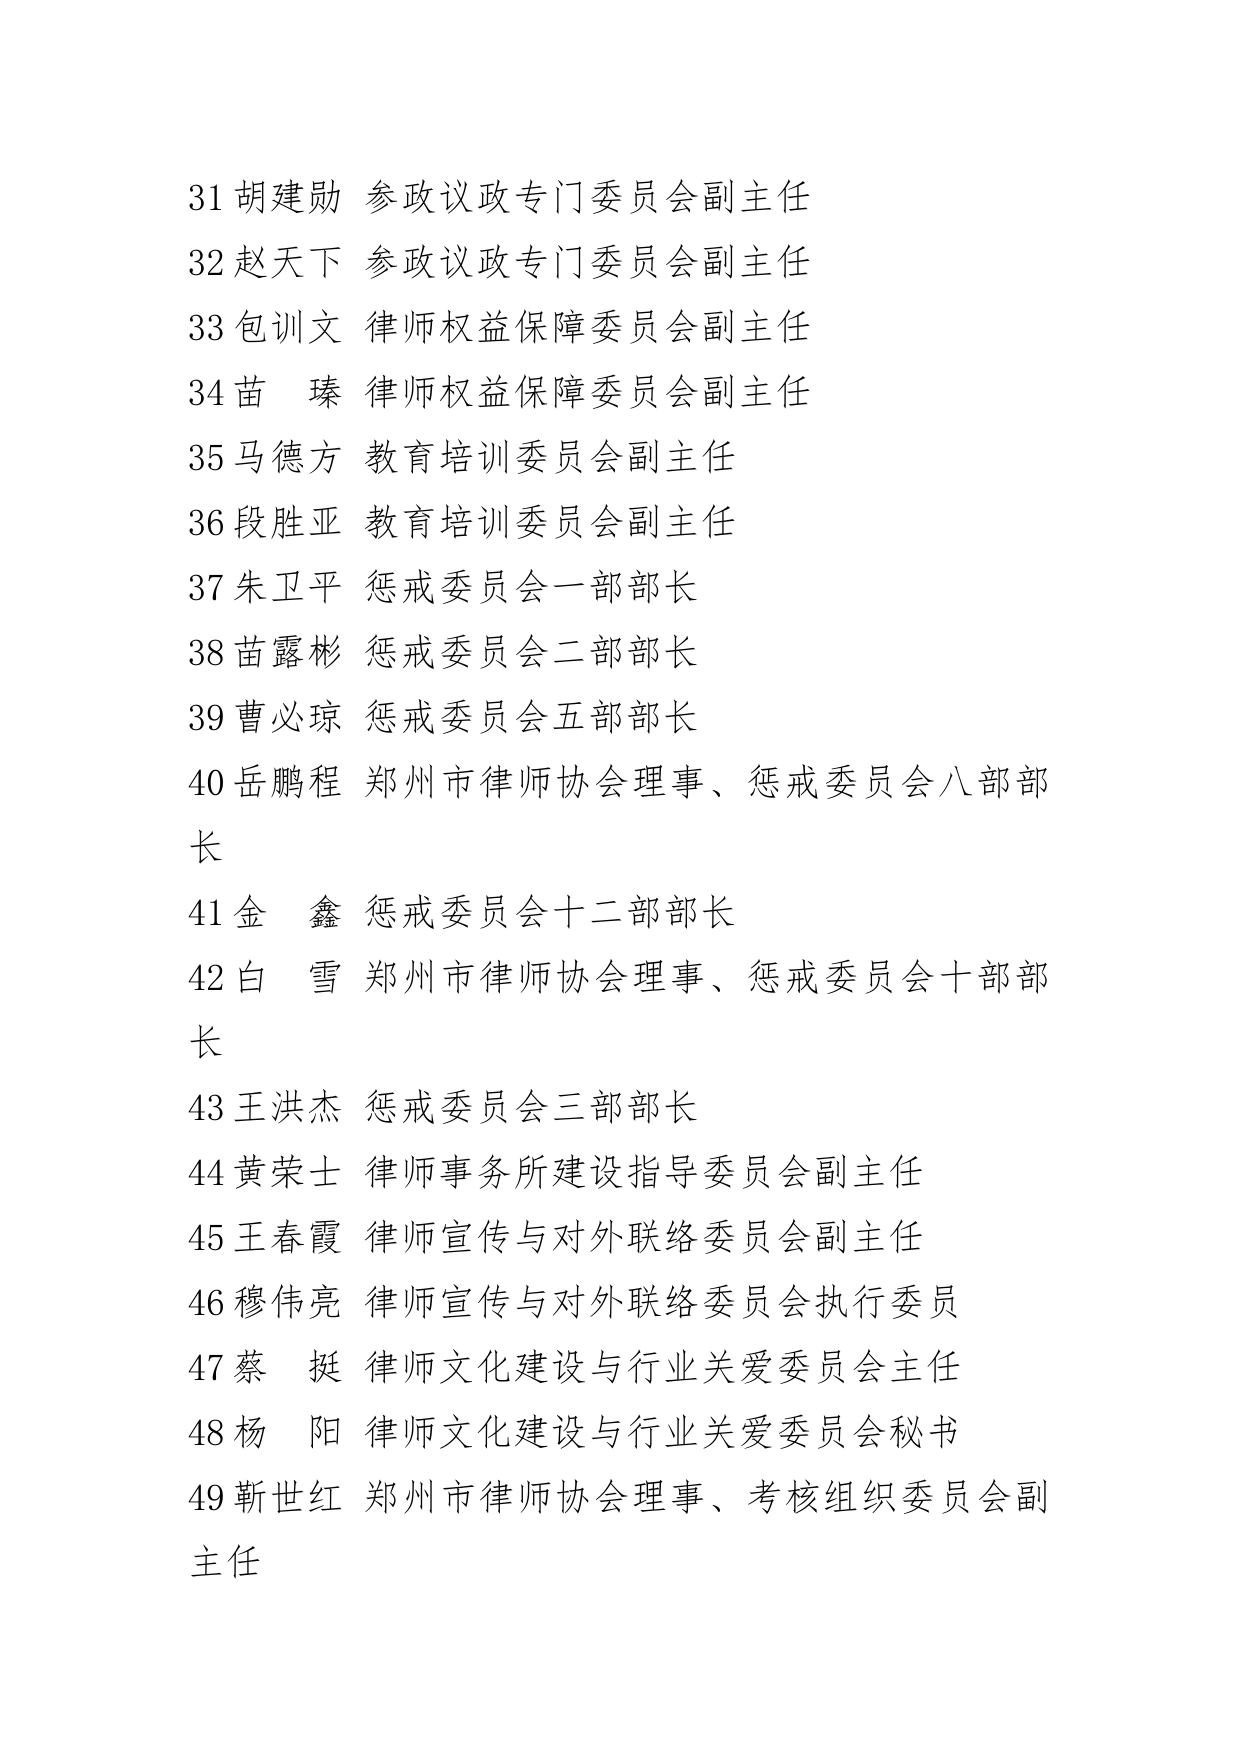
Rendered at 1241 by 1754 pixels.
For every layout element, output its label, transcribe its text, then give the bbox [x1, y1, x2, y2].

text 42 白 雪 郑州市律师协会理事、惩戒委员会十部部长 [187, 942, 1053, 1072]
text 32 赵天下 参政议政专门委员会副主任 [187, 227, 1053, 292]
text 38 苗露彬 惩戒委员会二部部长 [187, 617, 1053, 682]
text 40 岳鹏程 郑州市律师协会理事、惩戒委员会八部部长 [187, 747, 1053, 877]
text 45 王春霞 律师宣传与对外联络委员会副主任 [187, 1202, 1053, 1267]
text 47 蔡 挺 律师文化建设与行业关爱委员会主任 [187, 1332, 1053, 1397]
text 43 王洪杰 惩戒委员会三部部长 [187, 1072, 1053, 1137]
text 36 段胜亚 教育培训委员会副主任 [187, 487, 1053, 552]
text 44 黄荣士 律师事务所建设指导委员会副主任 [187, 1137, 1053, 1202]
text 37 朱卫平 惩戒委员会一部部长 [187, 552, 1053, 617]
text 41 金 鑫 惩戒委员会十二部部长 [187, 877, 1053, 942]
text 46 穆伟亮 律师宣传与对外联络委员会执行委员 [187, 1267, 1053, 1332]
text 34 苗 瑧 律师权益保障委员会副主任 [187, 357, 1053, 422]
text 33 包训文 律师权益保障委员会副主任 [187, 292, 1053, 357]
text 49 靳世红 郑州市律师协会理事、考核组织委员会副主任 [187, 1462, 1053, 1592]
text 39 曹必琼 惩戒委员会五部部长 [187, 682, 1053, 747]
text 31 胡建勋 参政议政专门委员会副主任 [187, 162, 1053, 227]
text 48 杨 阳 律师文化建设与行业关爱委员会秘书 [187, 1397, 1053, 1462]
text 35 马德方 教育培训委员会副主任 [187, 422, 1053, 487]
